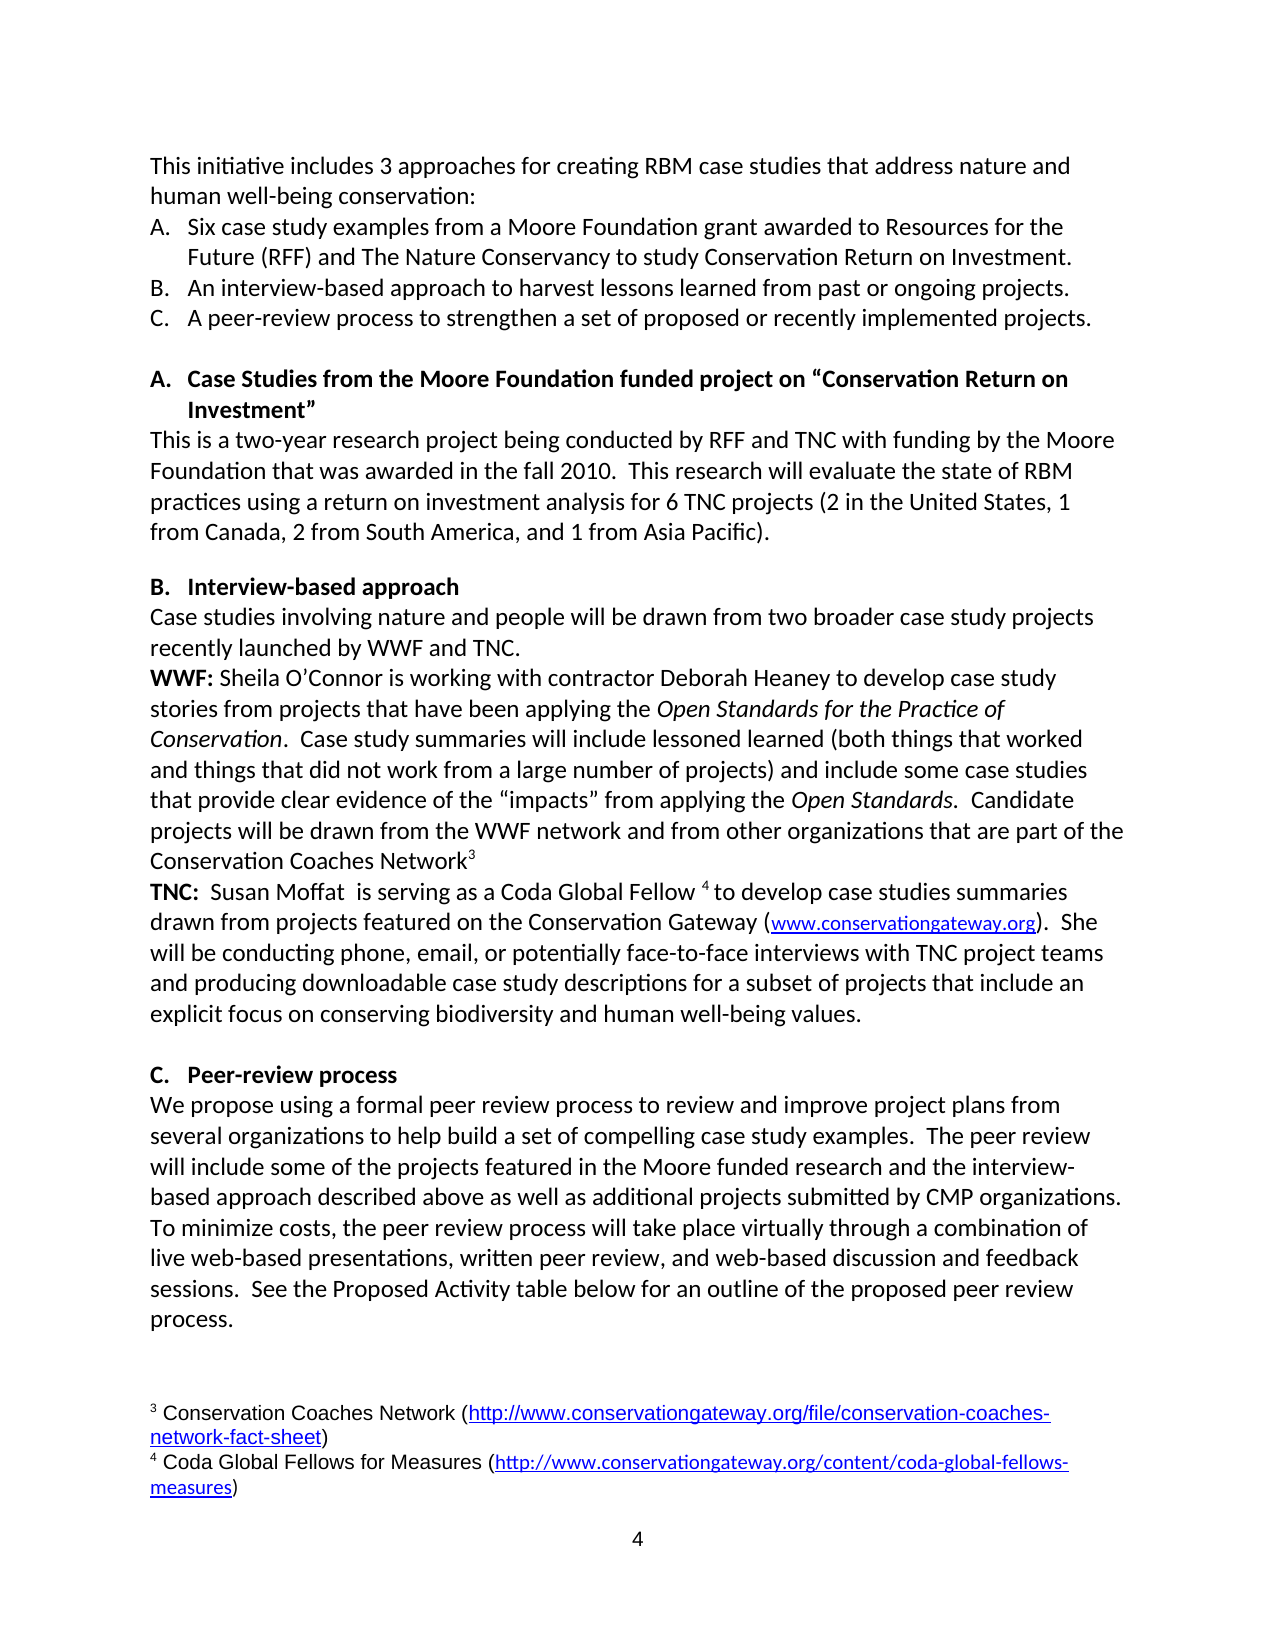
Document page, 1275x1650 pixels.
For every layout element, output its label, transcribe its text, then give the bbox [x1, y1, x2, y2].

text Case studies involving nature and people will be drawn from two broader case study projects recently launched by WWF and TNC. [150, 601, 1125, 662]
text This initiative includes 3 approaches for creating RBM case studies that address nature and human well-being conservation: [150, 150, 1125, 211]
list Six case study examples from a Moore Foundation grant awarded to Resources for the Future (RFF) and The Nature Conservancy to study Conservation Return on Investment. [150, 211, 1125, 272]
list Peer-review process [150, 1059, 1125, 1089]
text WWF: Sheila O’Connor is working with contractor Deborah Heaney to develop case study stories from projects that have been applying the Open Standards for the Practice of Conservation. Case study summaries will include lessoned learned (both things that worked and things that did not work from a large number of projects) and include some case studies that provide clear evidence of the “impacts” from applying the Open Standards. Candidate projects will be drawn from the WWF network and from other organizations that are part of the Conservation Coaches Network [150, 662, 1125, 876]
text TNC: Susan Moffat is serving as a Coda Global Fellow to develop case studies summaries drawn from projects featured on the Conservation Gateway (www.conservationgateway.org). She will be conducting phone, email, or potentially face-to-face interviews with TNC project teams and producing downloadable case study descriptions for a subset of projects that include an explicit focus on conserving biodiversity and human well-being values. [150, 876, 1125, 1028]
text This is a two-year research project being conducted by RFF and TNC with funding by the Moore Foundation that was awarded in the fall 2010. This research will evaluate the state of RBM practices using a return on investment analysis for 6 TNC projects (2 in the United States, 1 from Canada, 2 from South America, and 1 from Asia Pacific). [150, 425, 1125, 547]
text We propose using a formal peer review process to review and improve project plans from several organizations to help build a set of compelling case study examples. The peer review will include some of the projects featured in the Moore funded research and the interview-based approach described above as well as additional projects submitted by CMP organizations. To minimize costs, the peer review process will take place virtually through a combination of live web-based presentations, written peer review, and web-based discussion and feedback sessions. See the Proposed Activity table below for an outline of the proposed peer review process. [150, 1089, 1125, 1334]
list Interview-based approach [150, 571, 1125, 601]
list An interview-based approach to harvest lessons learned from past or ongoing projects. [150, 272, 1125, 303]
list A peer-review process to strengthen a set of proposed or recently implemented projects. [150, 303, 1125, 333]
list Case Studies from the Moore Foundation funded project on “Conservation Return on Investment” [150, 364, 1125, 425]
